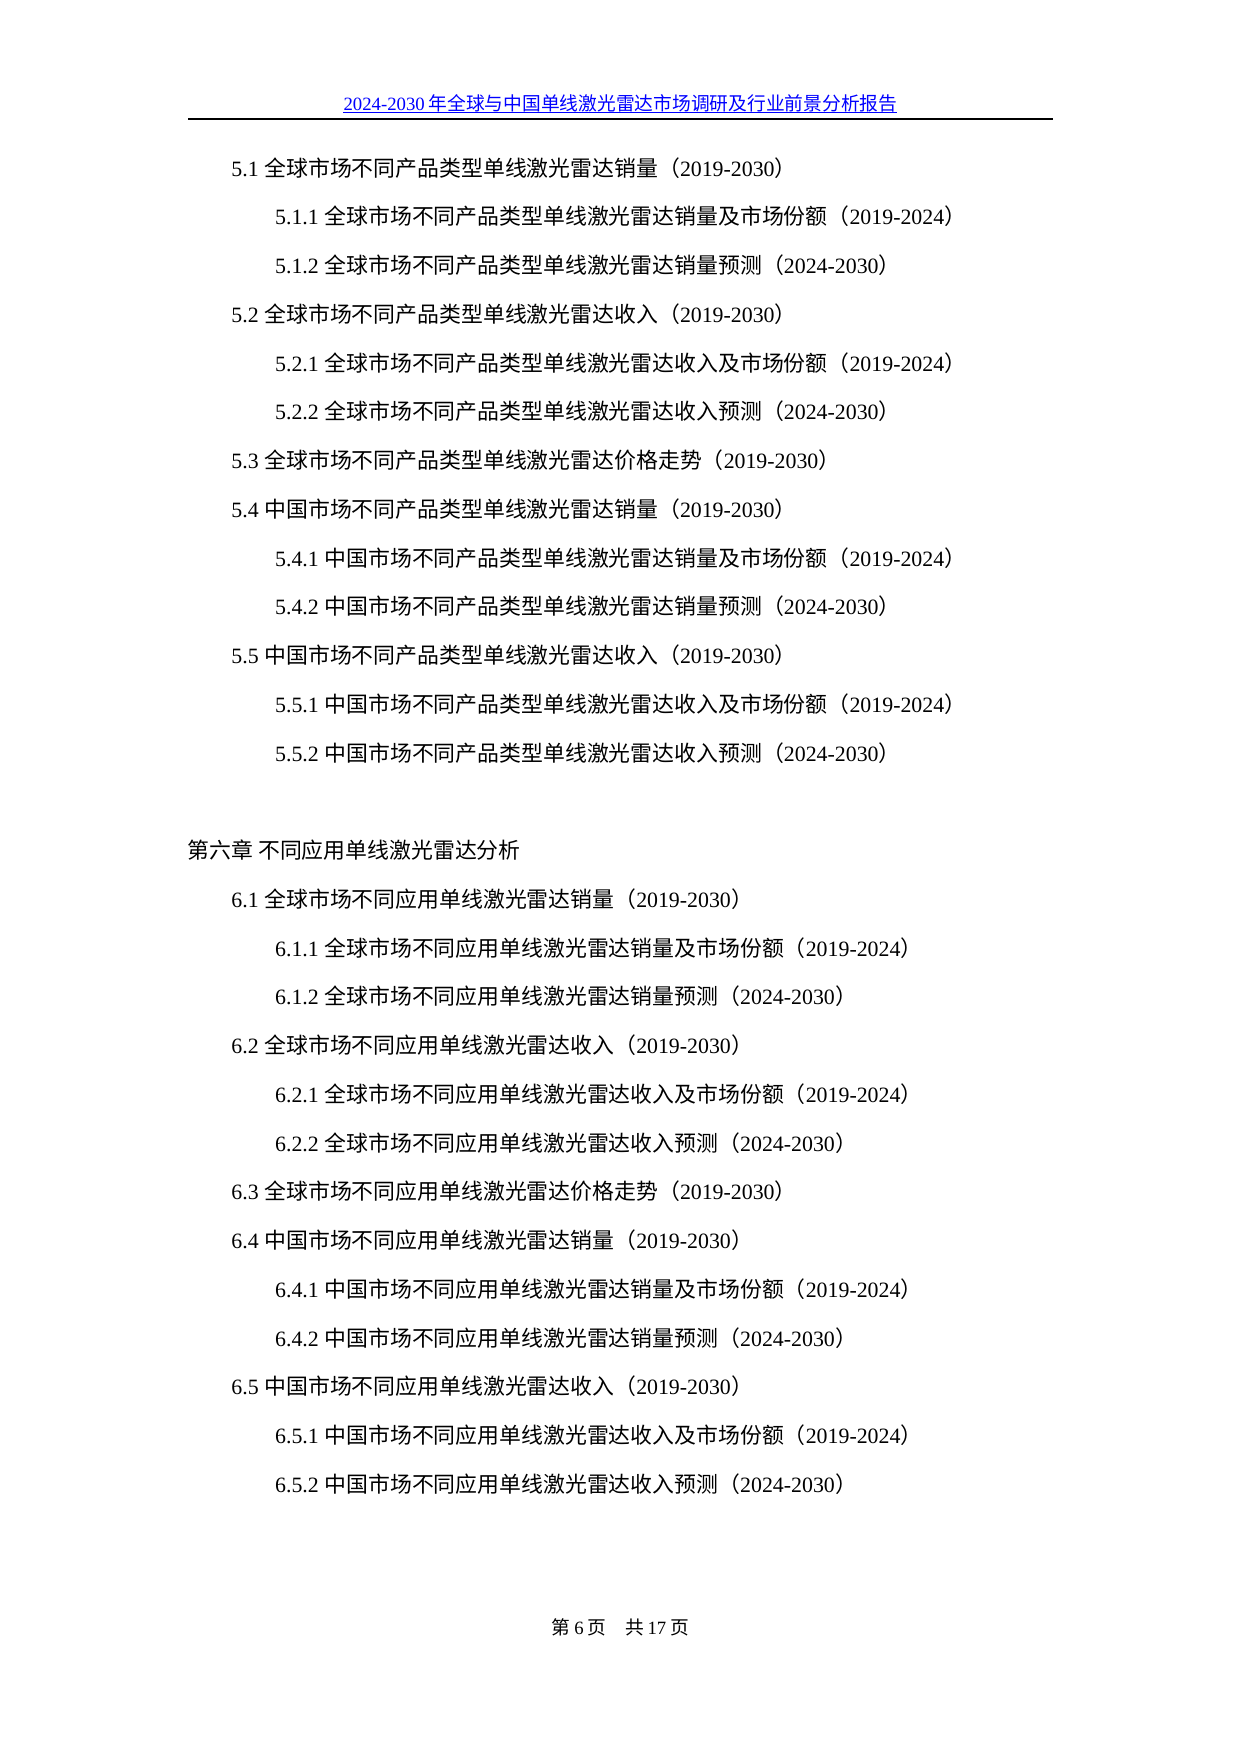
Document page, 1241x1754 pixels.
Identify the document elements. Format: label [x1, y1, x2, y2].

text [187, 150, 1053, 1499]
